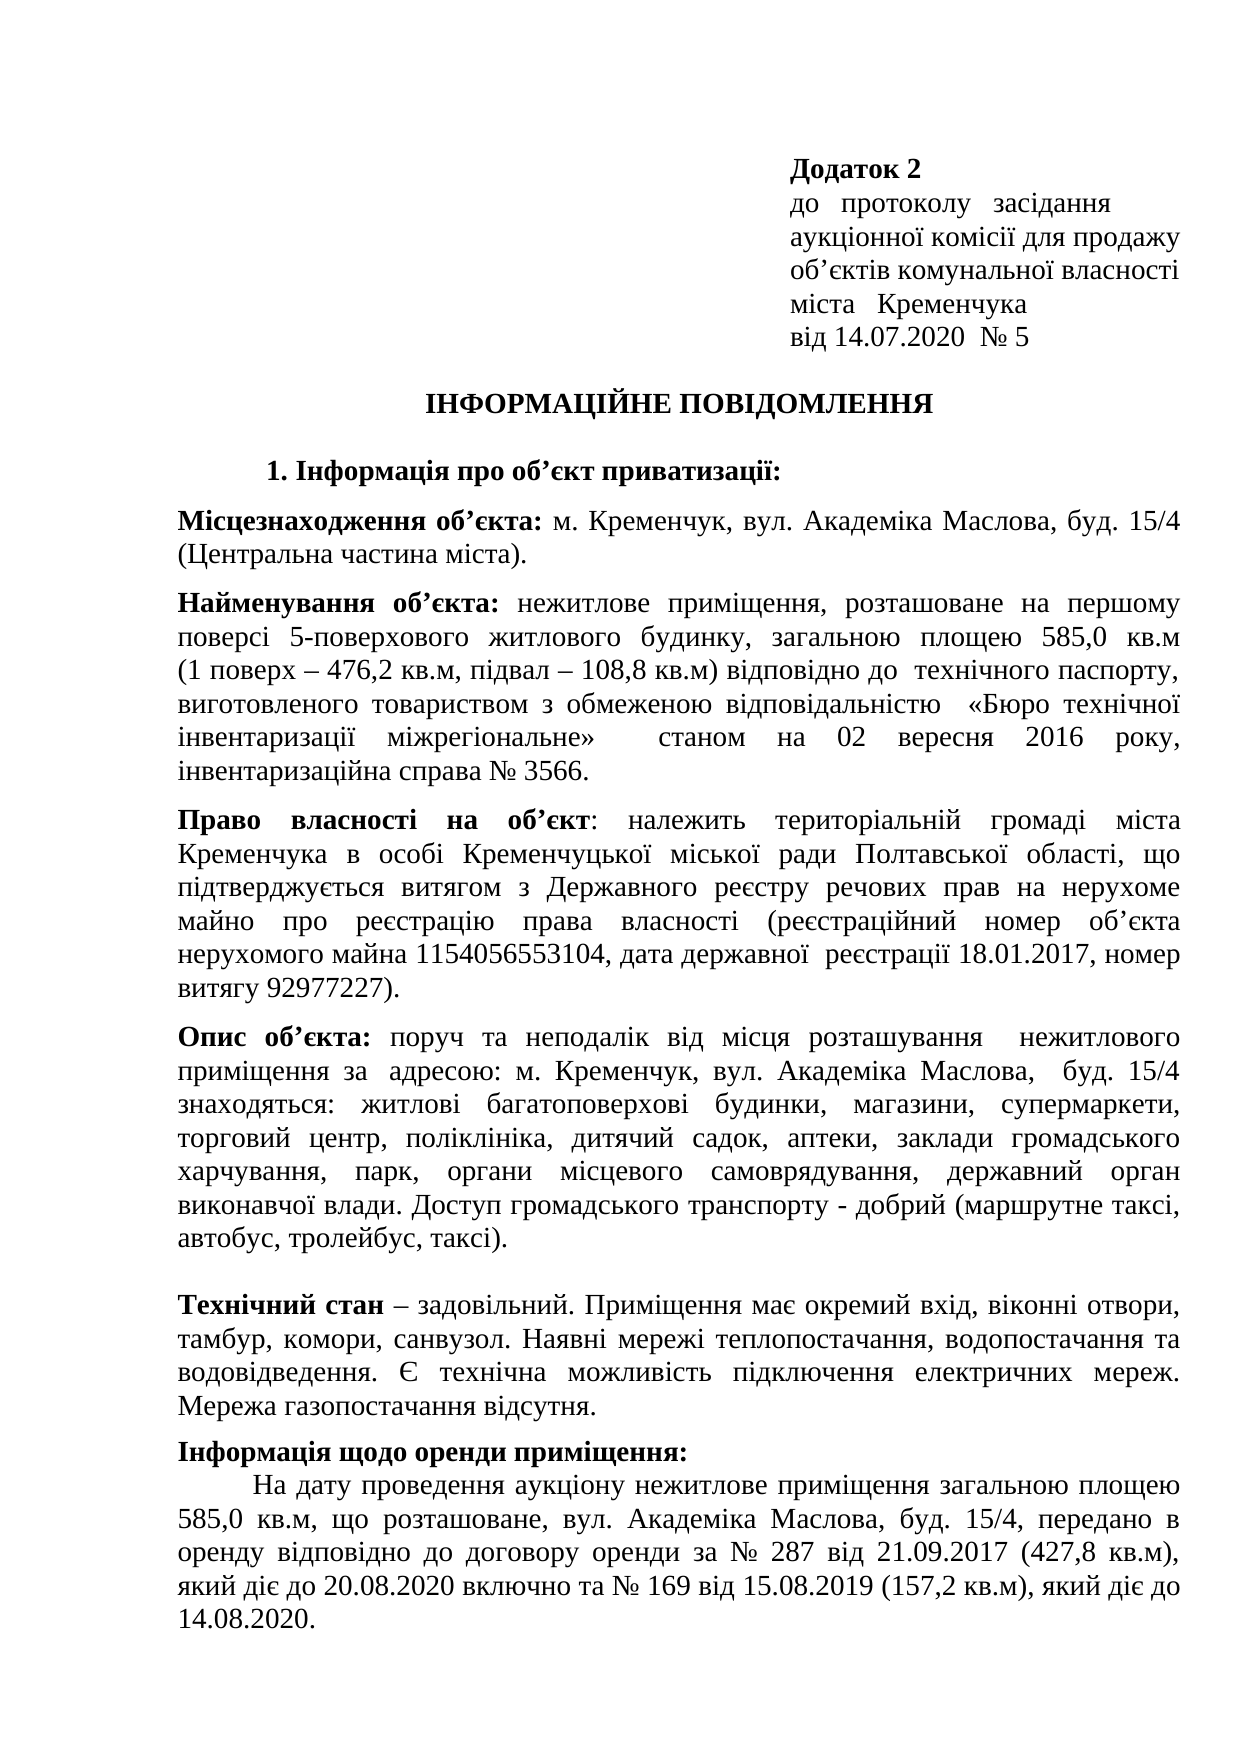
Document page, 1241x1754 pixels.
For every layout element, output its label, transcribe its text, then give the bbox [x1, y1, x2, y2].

text Місцезнаходження об’єкта: м. Кременчук, вул. Академіка Маслова, буд. 15/4 (Центральна частина міста). [177, 503, 1181, 570]
text Технічний стан – задовільний. Приміщення має окремий вхід, віконні отвори, тамбур, комори, санвузол. Наявні мережі теплопостачання, водопостачання та водовідведення. Є технічна можливість підключення електричних мереж. Мережа газопостачання відсутня. [177, 1287, 1181, 1422]
text ІНФОРМАЦІЙНЕ ПОВІДОМЛЕННЯ [177, 386, 1181, 420]
text до протоколу засідання [177, 185, 1181, 219]
list Інформація про об’єкт приватизації: [177, 453, 1181, 487]
text Найменування об’єкта: нежитлове приміщення, розташоване на першому поверсі 5-поверхового житлового будинку, загальною площею 585,0 кв.м (1 поверх – 476,2 кв.м, підвал – 108,8 кв.м) відповідно до технічного паспорту, виготовленого товариством з обмеженою відповідальністю «Бюро технічної інвентаризації міжрегіональне» станом на 02 вересня 2016 року, інвентаризаційна справа № 3566. [177, 585, 1181, 787]
text аукціонної комісії для продажу [177, 219, 1181, 252]
text Опис об’єкта: поруч та неподалік від місця розташування нежитлового приміщення за адресою: м. Кременчук, вул. Академіка Маслова, буд. 15/4 знаходяться: житлові багатоповерхові будинки, магазини, супермаркети, торговий центр, поліклініка, дитячий садок, аптеки, заклади громадського харчування, парк, органи місцевого самоврядування, державний орган виконавчої влади. Доступ громадського транспорту - добрий (маршрутне таксі, автобус, тролейбус, таксі). [177, 1019, 1181, 1254]
text від 14.07.2020 № 5 [177, 319, 1181, 353]
text Право власності на об’єкт: належить територіальній громаді міста Кременчука в особі Кременчуцької міської ради Полтавської області, що підтверджується витягом з Державного реєстру речових прав на нерухоме майно про реєстрацію права власності (реєстраційний номер об’єкта нерухомого майна 1154056553104, дата державної реєстрації 18.01.2017, номер витягу 92977227). [177, 802, 1181, 1003]
text На дату проведення аукціону нежитлове приміщення загальною площею 585,0 кв.м, що розташоване, вул. Академіка Маслова, буд. 15/4, передано в оренду відповідно до договору оренди за № 287 від 21.09.2017 (427,8 кв.м), який діє до 20.08.2020 включно та № 169 від 15.08.2019 (157,2 кв.м), який діє до 14.08.2020. [177, 1467, 1181, 1635]
text Додаток 2 [177, 152, 1181, 185]
text міста Кременчука [177, 286, 1181, 319]
text Інформація щодо оренди приміщення: [177, 1434, 1181, 1467]
text об’єктів комунальної власності [177, 252, 1181, 286]
